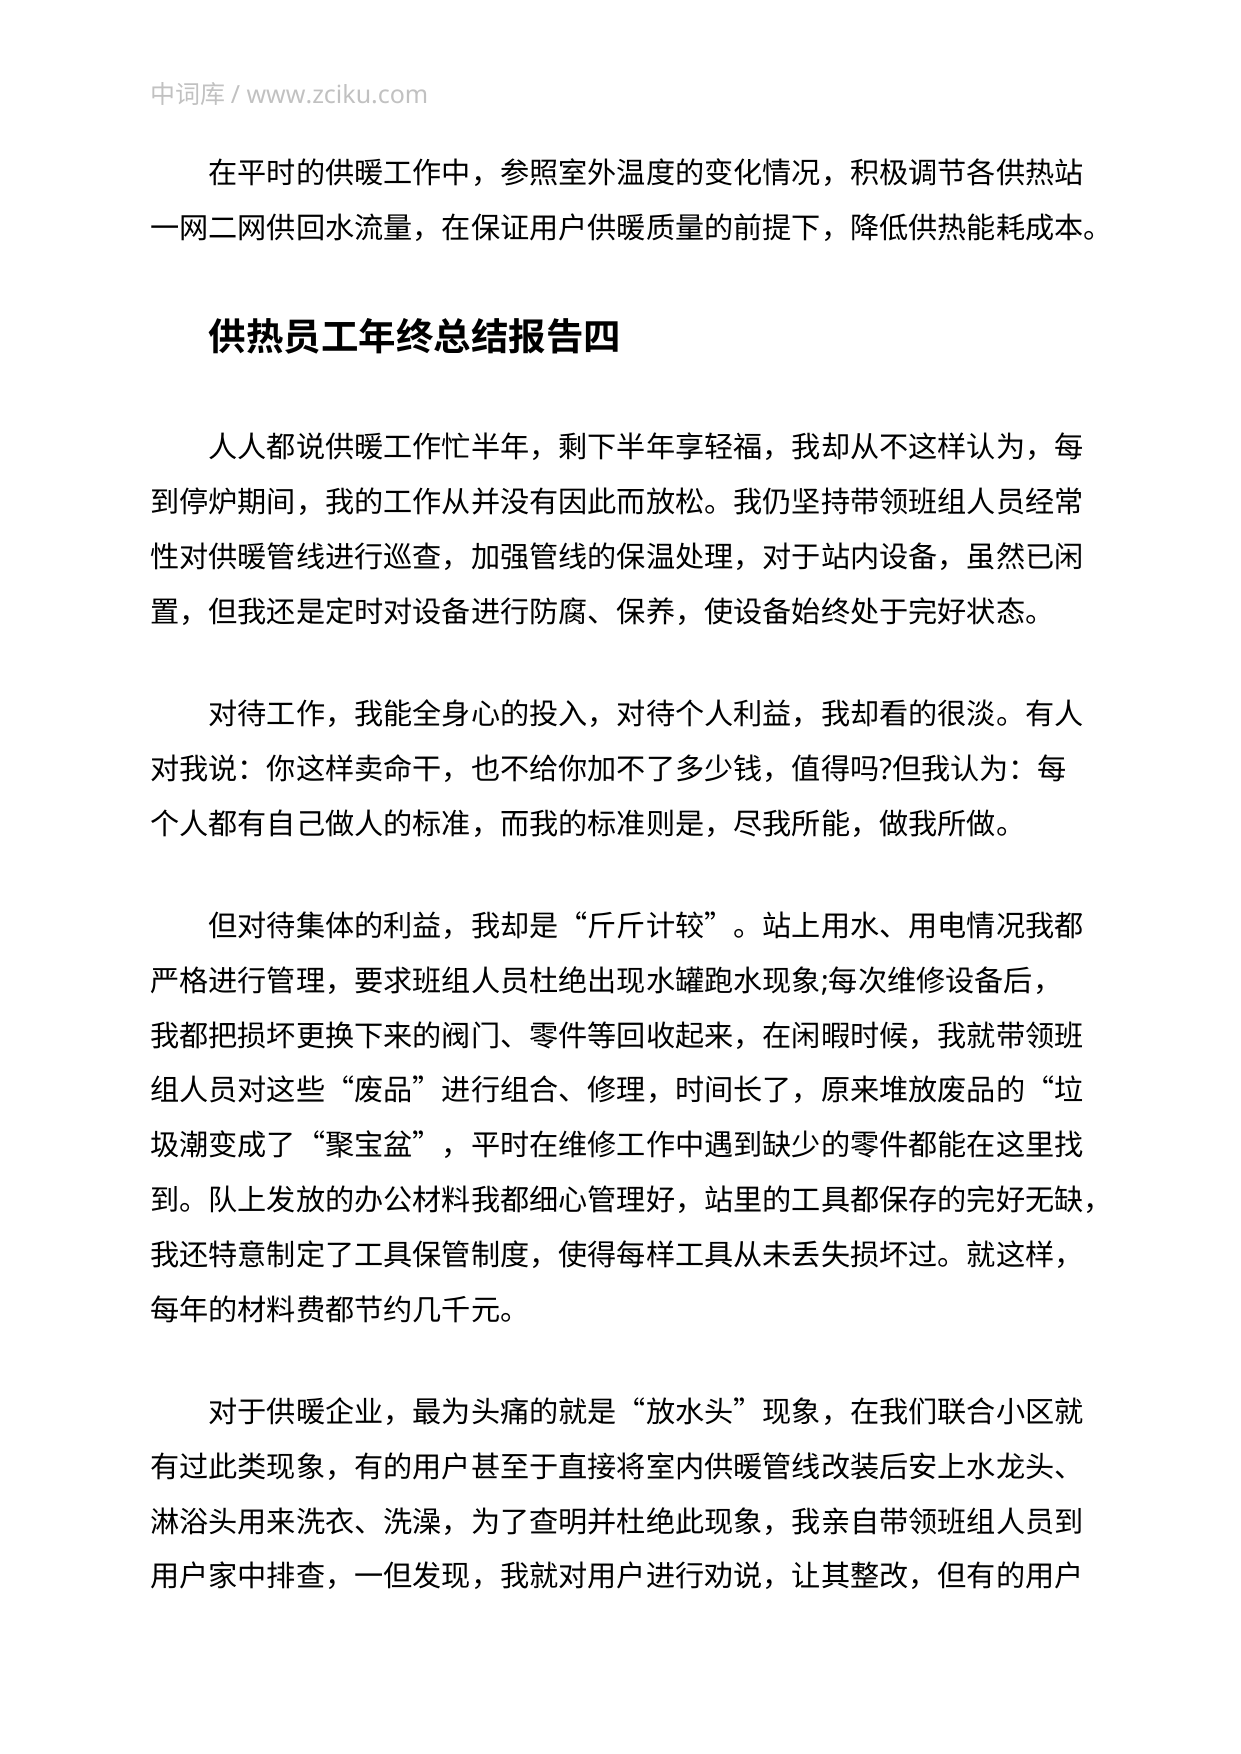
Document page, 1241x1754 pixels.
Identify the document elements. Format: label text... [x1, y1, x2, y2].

text 在平时的供暖工作中，参照室外温度的变化情况，积极调节各供热站一网二网供回水流量，在保证用户供暖质量的前提下，降低供热能耗成本。 [150, 150, 1090, 247]
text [150, 1388, 1090, 1595]
text 对待工作，我能全身心的投入，对待个人利益，我却看的很淡。有人对我说：你这样卖命干，也不给你加不了多少钱，值得吗?但我认为：每个人都有自己做人的标准，而我的标准则是，尽我所能，做我所做。 [150, 691, 1090, 843]
text 人人都说供暖工作忙半年，剩下半年享轻福，我却从不这样认为，每到停炉期间，我的工作从并没有因此而放松。我仍坚持带领班组人员经常性对供暖管线进行巡查，加强管线的保温处理，对于站内设备，虽然已闲置，但我还是定时对设备进行防腐、保养，使设备始终处于完好状态。 [150, 424, 1090, 631]
text 但对待集体的利益，我却是“斤斤计较”。站上用水、用电情况我都严格进行管理，要求班组人员杜绝出现水罐跑水现象;每次维修设备后，我都把损坏更换下来的阀门、零件等回收起来，在闲暇时候，我就带领班组人员对这些“废品”进行组合、修理，时间长了，原来堆放废品的“垃圾潮变成了“聚宝盆”，平时在维修工作中遇到缺少的零件都能在这里找到。队上发放的办公材料我都细心管理好，站里的工具都保存的完好无缺，我还特意制定了工具保管制度，使得每样工具从未丢失损坏过。就这样，每年的材料费都节约几千元。 [150, 902, 1090, 1329]
text 供热员工年终总结报告四 [150, 307, 1090, 361]
